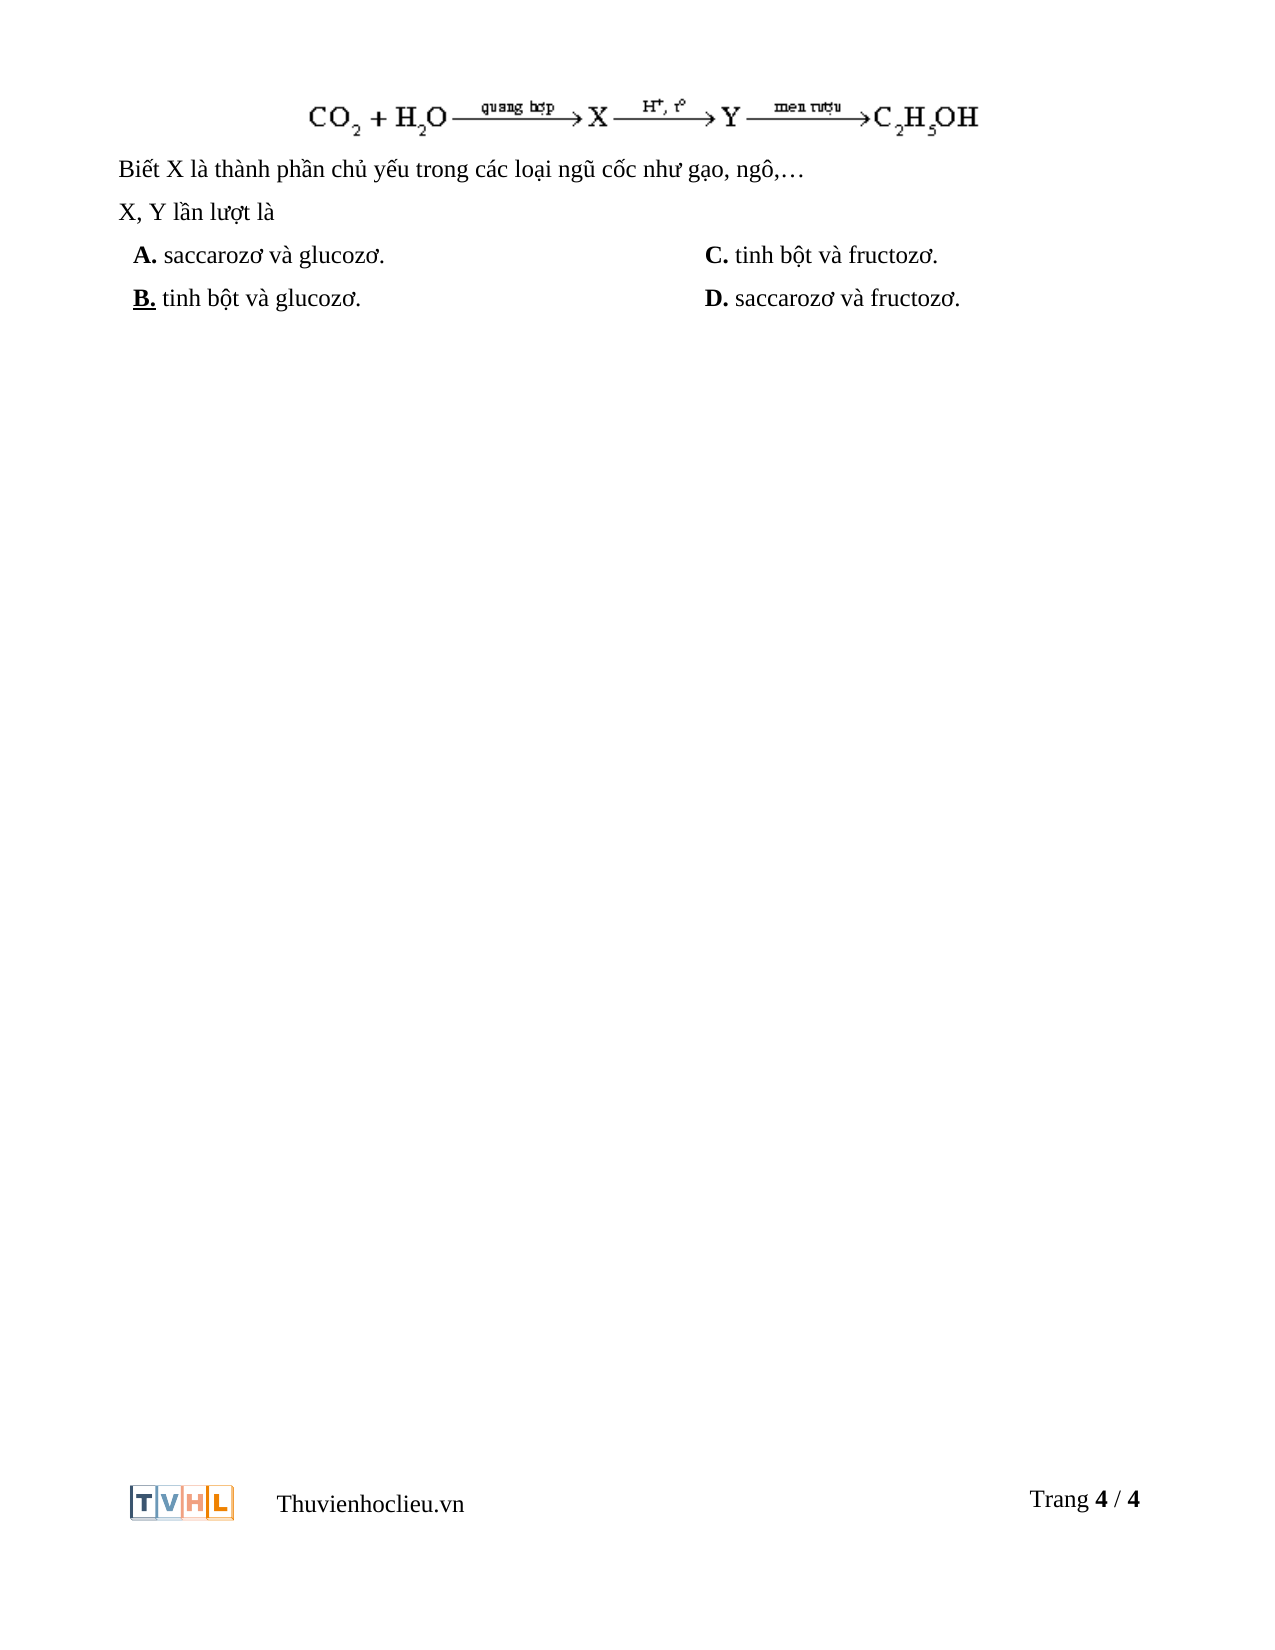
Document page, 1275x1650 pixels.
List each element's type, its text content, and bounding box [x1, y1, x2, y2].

text Biết X là thành phần chủ yếu trong các loại ngũ cốc như gạo, ngô,… [118, 154, 1171, 183]
text X, Y lần lượt là [118, 197, 1171, 226]
picture [129, 1484, 234, 1522]
text A. saccarozơ và glucozơ. [133, 240, 615, 269]
picture [307, 88, 983, 141]
text C. tinh bột và fructozơ. [704, 240, 1186, 269]
text D. saccarozơ và fructozơ. [704, 283, 1186, 312]
text B. tinh bột và glucozơ. [133, 283, 615, 312]
